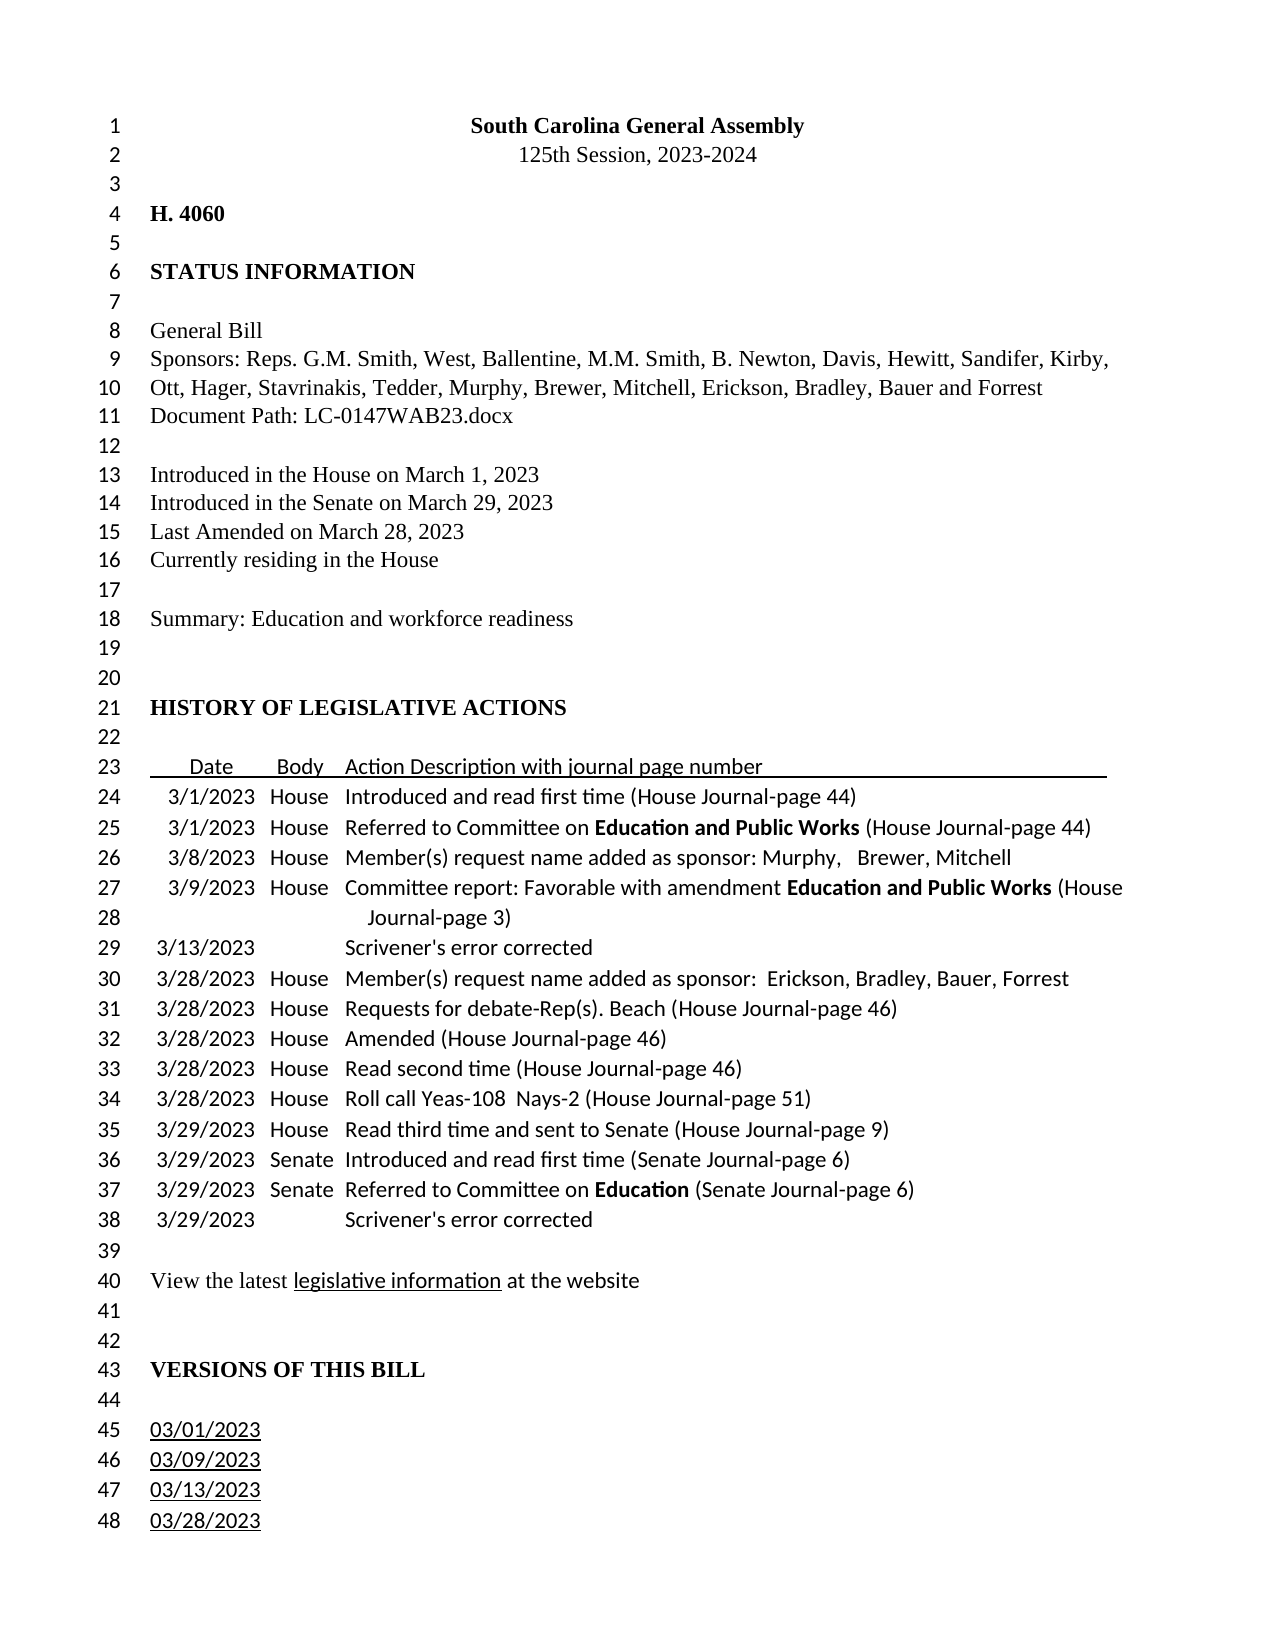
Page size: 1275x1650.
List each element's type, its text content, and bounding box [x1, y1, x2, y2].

text Summary: Education and workforce readiness [150, 605, 1125, 631]
text 3/28/2023 House Amended (House Journal-page 46) [150, 1024, 1125, 1052]
text 3/29/2023 Scrivener's error corrected [150, 1205, 1125, 1233]
text 03/28/2023 [150, 1506, 1125, 1534]
text 3/9/2023 House Committee report: Favorable with amendment Education and Public Works (House Journal-page 3) [150, 873, 1125, 931]
text Document Path: LC-0147WAB23.docx [150, 402, 1125, 428]
text South Carolina General Assembly [150, 112, 1125, 139]
text 03/09/2023 [150, 1445, 1125, 1473]
text 3/1/2023 House Introduced and read first time (House Journal-page 44) [150, 782, 1125, 811]
text 3/29/2023 Senate Referred to Committee on Education (Senate Journal-page 6) [150, 1175, 1125, 1203]
text Sponsors: Reps. G.M. Smith, West, Ballentine, M.M. Smith, B. Newton, Davis, Hewitt, Sandifer, Kirby, Ott, Hager, Stavrinakis, Tedder, Murphy, Brewer, Mitchell, Erickson, Bradley, Bauer and Forrest [150, 345, 1125, 400]
text 3/29/2023 Senate Introduced and read first time (Senate Journal-page 6) [150, 1145, 1125, 1173]
text 03/13/2023 [150, 1476, 1125, 1503]
text STATUS INFORMATION [150, 258, 1125, 284]
text Introduced in the House on March 1, 2023 [150, 461, 1125, 487]
text 3/28/2023 House Member(s) request name added as sponsor: Erickson, Bradley, Bauer, Forrest [150, 964, 1125, 992]
text View the latest legislative information at the website [150, 1266, 1125, 1294]
text 3/13/2023 Scrivener's error corrected [150, 933, 1125, 962]
text Last Amended on March 28, 2023 [150, 518, 1125, 544]
text HISTORY OF LEGISLATIVE ACTIONS [150, 694, 1125, 720]
text 3/28/2023 House Read second time (House Journal-page 46) [150, 1054, 1125, 1082]
text Currently residing in the House [150, 546, 1125, 572]
text 3/29/2023 House Read third time and sent to Senate (House Journal-page 9) [150, 1115, 1125, 1143]
text General Bill [150, 317, 1125, 343]
text 3/28/2023 House Requests for debate-Rep(s). Beach (House Journal-page 46) [150, 994, 1125, 1022]
text 3/28/2023 House Roll call Yeas-108 Nays-2 (House Journal-page 51) [150, 1084, 1125, 1113]
text Date Body Action Description with journal page number [150, 752, 1125, 780]
text 3/1/2023 House Referred to Committee on Education and Public Works (House Journal-page 44) [150, 813, 1125, 841]
text 03/01/2023 [150, 1415, 1125, 1443]
text 3/8/2023 House Member(s) request name added as sponsor: Murphy, Brewer, Mitchell [150, 843, 1125, 871]
text H. 4060 [150, 199, 1125, 226]
text Introduced in the Senate on March 29, 2023 [150, 489, 1125, 516]
text 125th Session, 2023-2024 [150, 141, 1125, 167]
text VERSIONS OF THIS BILL [150, 1356, 1125, 1383]
